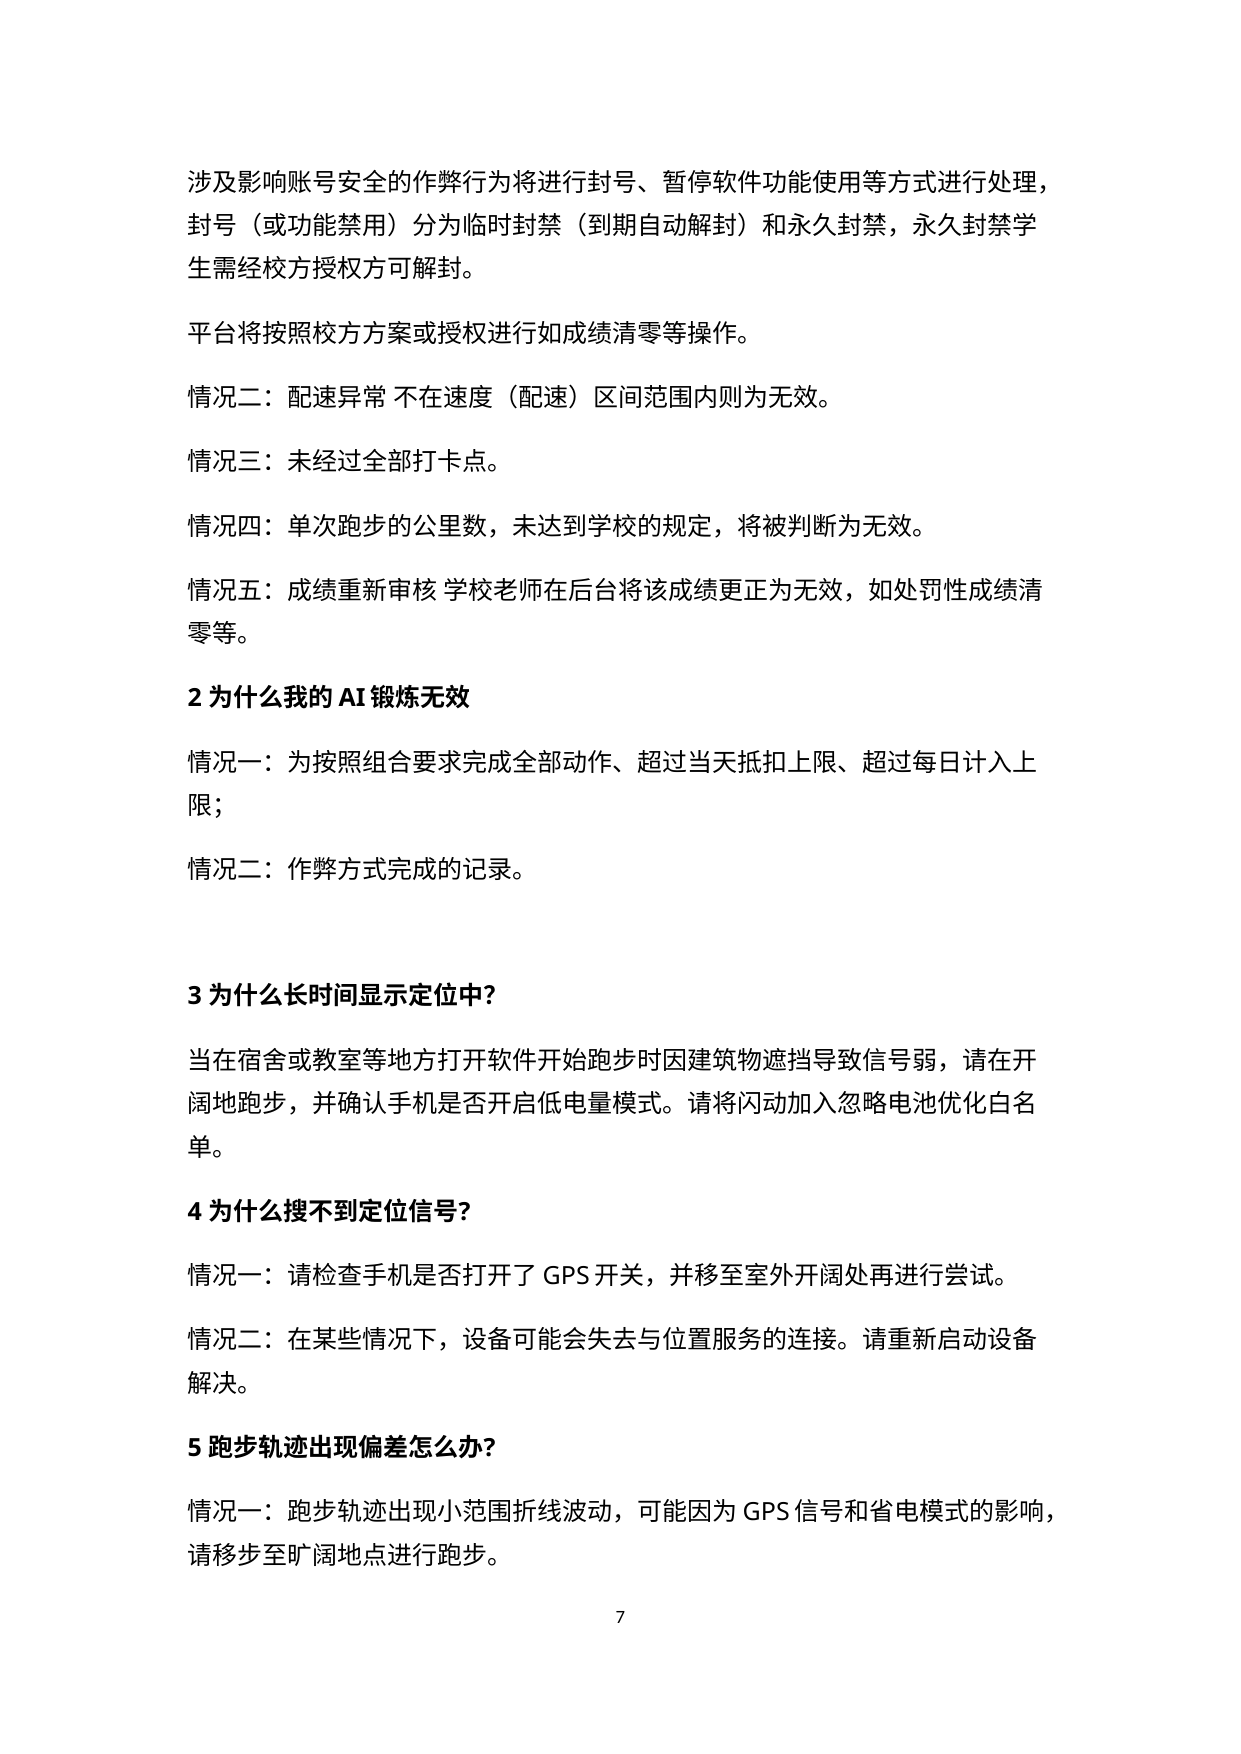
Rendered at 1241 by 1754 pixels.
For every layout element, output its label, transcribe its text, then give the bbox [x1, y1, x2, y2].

text 2 为什么我的AI锻炼无效 [187, 678, 1053, 714]
text 当在宿舍或教室等地方打开软件开始跑步时因建筑物遮挡导致信号弱，请在开阔地跑步，并确认手机是否开启低电量模式。请将闪动加入忽略电池优化白名单。 [187, 1040, 1053, 1163]
text 情况二：在某些情况下，设备可能会失去与位置服务的连接。请重新启动设备解决。 [187, 1320, 1053, 1399]
text 情况二：配速异常 不在速度（配速）区间范围内则为无效。 [187, 377, 1053, 414]
text 情况三：未经过全部打卡点。 [187, 442, 1053, 478]
text 情况一：请检查手机是否打开了GPS开关，并移至室外开阔处再进行尝试。 [187, 1256, 1053, 1292]
text 涉及影响账号安全的作弊行为将进行封号、暂停软件功能使用等方式进行处理，封号（或功能禁用）分为临时封禁（到期自动解封）和永久封禁，永久封禁学生需经校方授权方可解封。 [187, 162, 1053, 285]
text 4 为什么搜不到定位信号? [187, 1191, 1053, 1227]
text 情况五：成绩重新审核 学校老师在后台将该成绩更正为无效，如处罚性成绩清零等。 [187, 570, 1053, 650]
text 情况一：为按照组合要求完成全部动作、超过当天抵扣上限、超过每日计入上限； [187, 742, 1053, 822]
text 5 跑步轨迹出现偏差怎么办? [187, 1427, 1053, 1464]
text 情况四：单次跑步的公里数，未达到学校的规定，将被判断为无效。 [187, 506, 1053, 542]
text 平台将按照校方方案或授权进行如成绩清零等操作。 [187, 313, 1053, 349]
text 情况二：作弊方式完成的记录。 [187, 850, 1053, 886]
text 情况一：跑步轨迹出现小范围折线波动，可能因为GPS信号和省电模式的影响，请移步至旷阔地点进行跑步。 [187, 1492, 1053, 1571]
text 3 为什么长时间显示定位中？ [187, 976, 1053, 1012]
